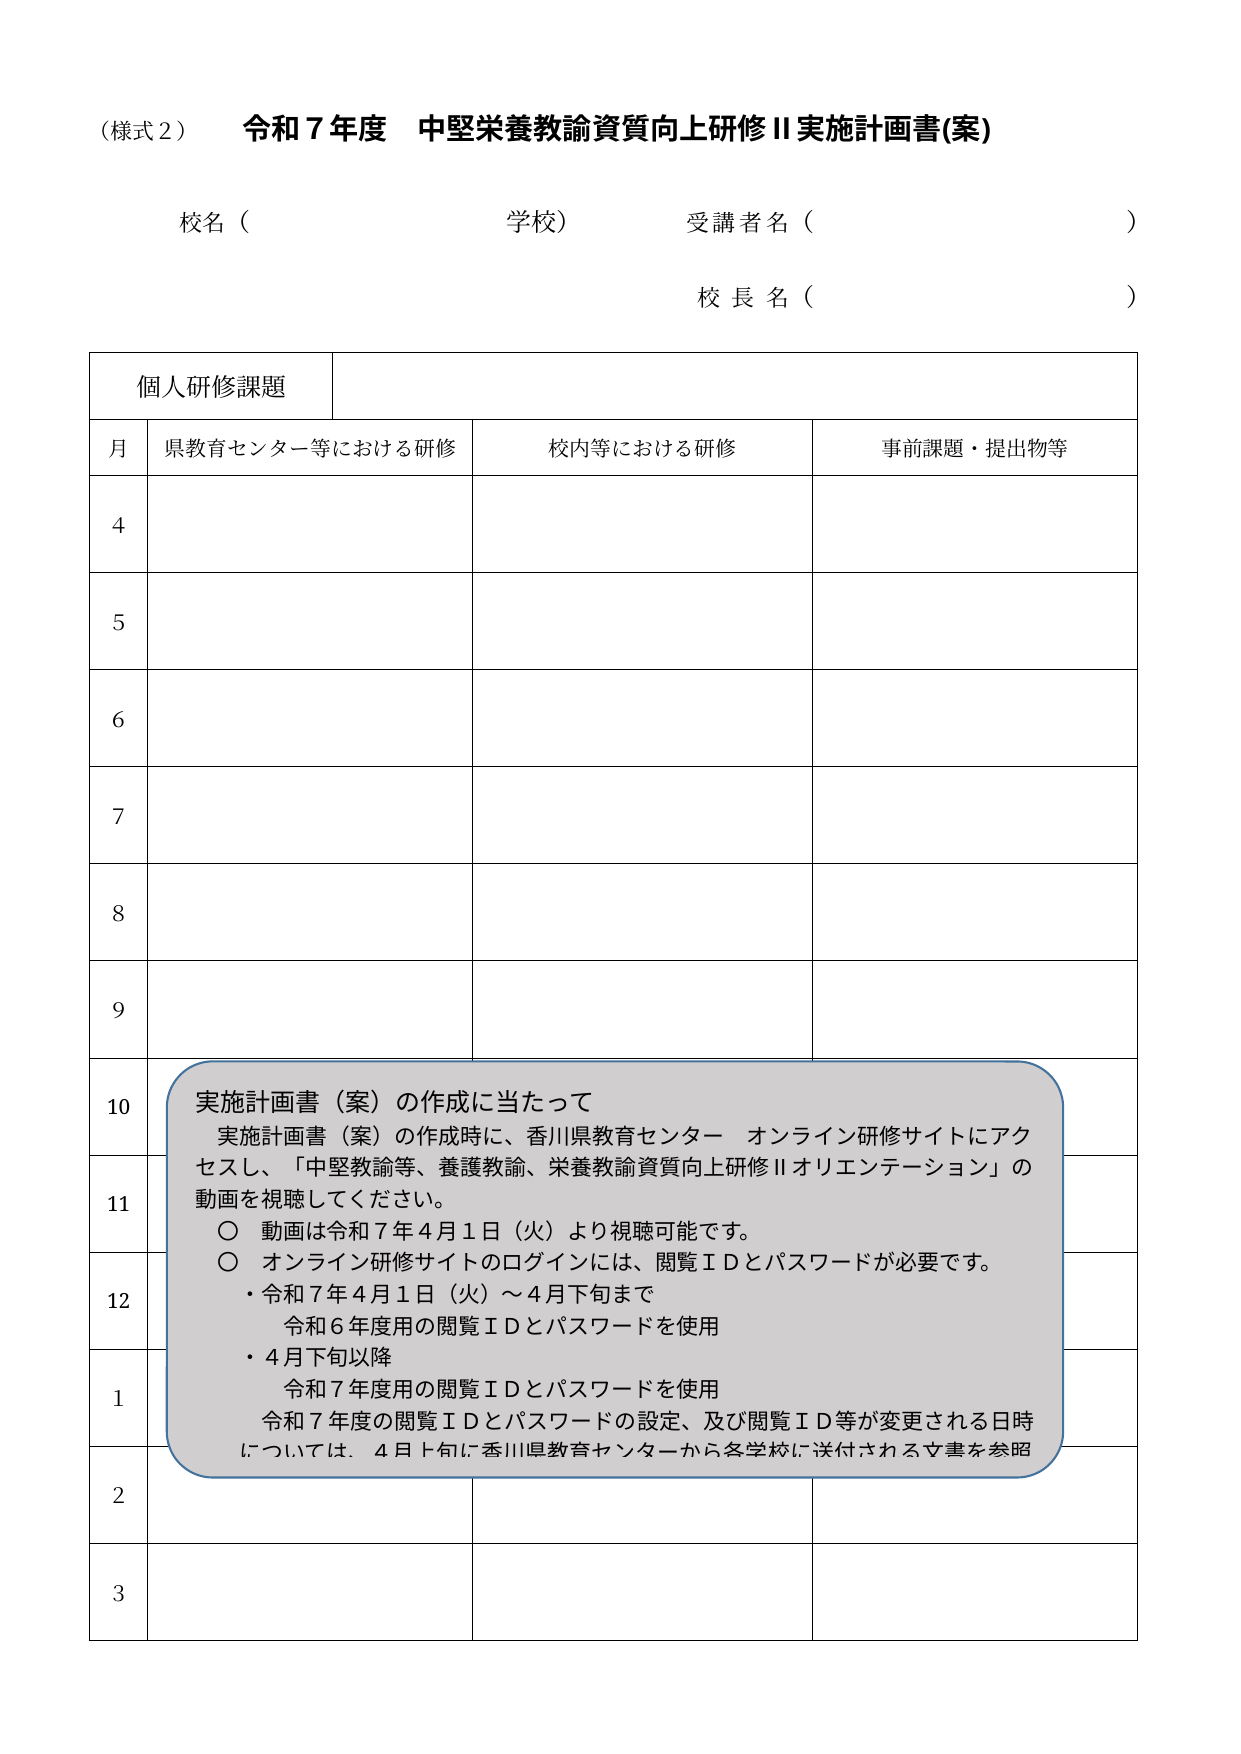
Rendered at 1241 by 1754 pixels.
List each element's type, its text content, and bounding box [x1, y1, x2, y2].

table_cell [148, 767, 472, 863]
table_cell [148, 1350, 167, 1446]
table_cell [813, 767, 1137, 863]
table_cell [148, 670, 472, 766]
table_cell [813, 1544, 1137, 1640]
table_cell 校内等における研修 [473, 420, 812, 475]
table_cell 10 [90, 1059, 147, 1154]
text 校長名（ ） [89, 277, 1152, 314]
table_cell [148, 864, 472, 960]
table_cell [813, 476, 1137, 572]
table_cell [148, 476, 472, 572]
text （様式２） 令和７年度 中堅栄養教諭資質向上研修Ⅱ実施計画書(案) [89, 89, 1152, 164]
table_cell ８ [90, 864, 147, 960]
table_cell 月 [90, 420, 147, 475]
table_cell 事前課題・提出物等 [813, 420, 1137, 475]
table_cell ７ [90, 767, 147, 863]
table_cell [473, 670, 812, 766]
table_cell [813, 573, 1137, 669]
text 校名（ 学校） 受講者名（ ） [89, 202, 1152, 239]
table_cell ９ [90, 961, 147, 1057]
table_cell [473, 1544, 812, 1640]
table_cell [813, 1059, 1137, 1154]
table_cell 12 [90, 1253, 147, 1349]
table_cell [148, 1447, 472, 1543]
table_cell ３ [90, 1544, 147, 1640]
table_cell [148, 1253, 165, 1349]
table_cell [1065, 1156, 1137, 1252]
table_cell [813, 670, 1137, 766]
table_cell [473, 573, 812, 669]
table_cell [473, 1479, 812, 1543]
table_cell ５ [90, 573, 147, 669]
table_cell ２ [90, 1447, 147, 1543]
table_cell [813, 1447, 1137, 1543]
table_cell [473, 864, 812, 960]
table_cell １ [90, 1350, 147, 1446]
table_cell [473, 767, 812, 863]
table_cell ６ [90, 670, 147, 766]
table_cell [1063, 1350, 1137, 1446]
table_cell 県教育センター等における研修 [148, 420, 472, 475]
table_cell [473, 476, 812, 572]
table_header 個人研修課題 [90, 353, 332, 419]
table_cell [813, 864, 1137, 960]
table_cell [148, 961, 472, 1057]
table_cell ４ [90, 476, 147, 572]
table_cell [148, 1156, 165, 1252]
table_cell [148, 1059, 472, 1154]
table_cell [148, 573, 472, 669]
table_cell [813, 961, 1137, 1057]
table_cell 11 [90, 1156, 147, 1252]
table_cell [473, 961, 812, 1057]
table_header [333, 353, 1137, 419]
table_cell [1065, 1253, 1137, 1349]
table_cell [148, 1544, 472, 1640]
